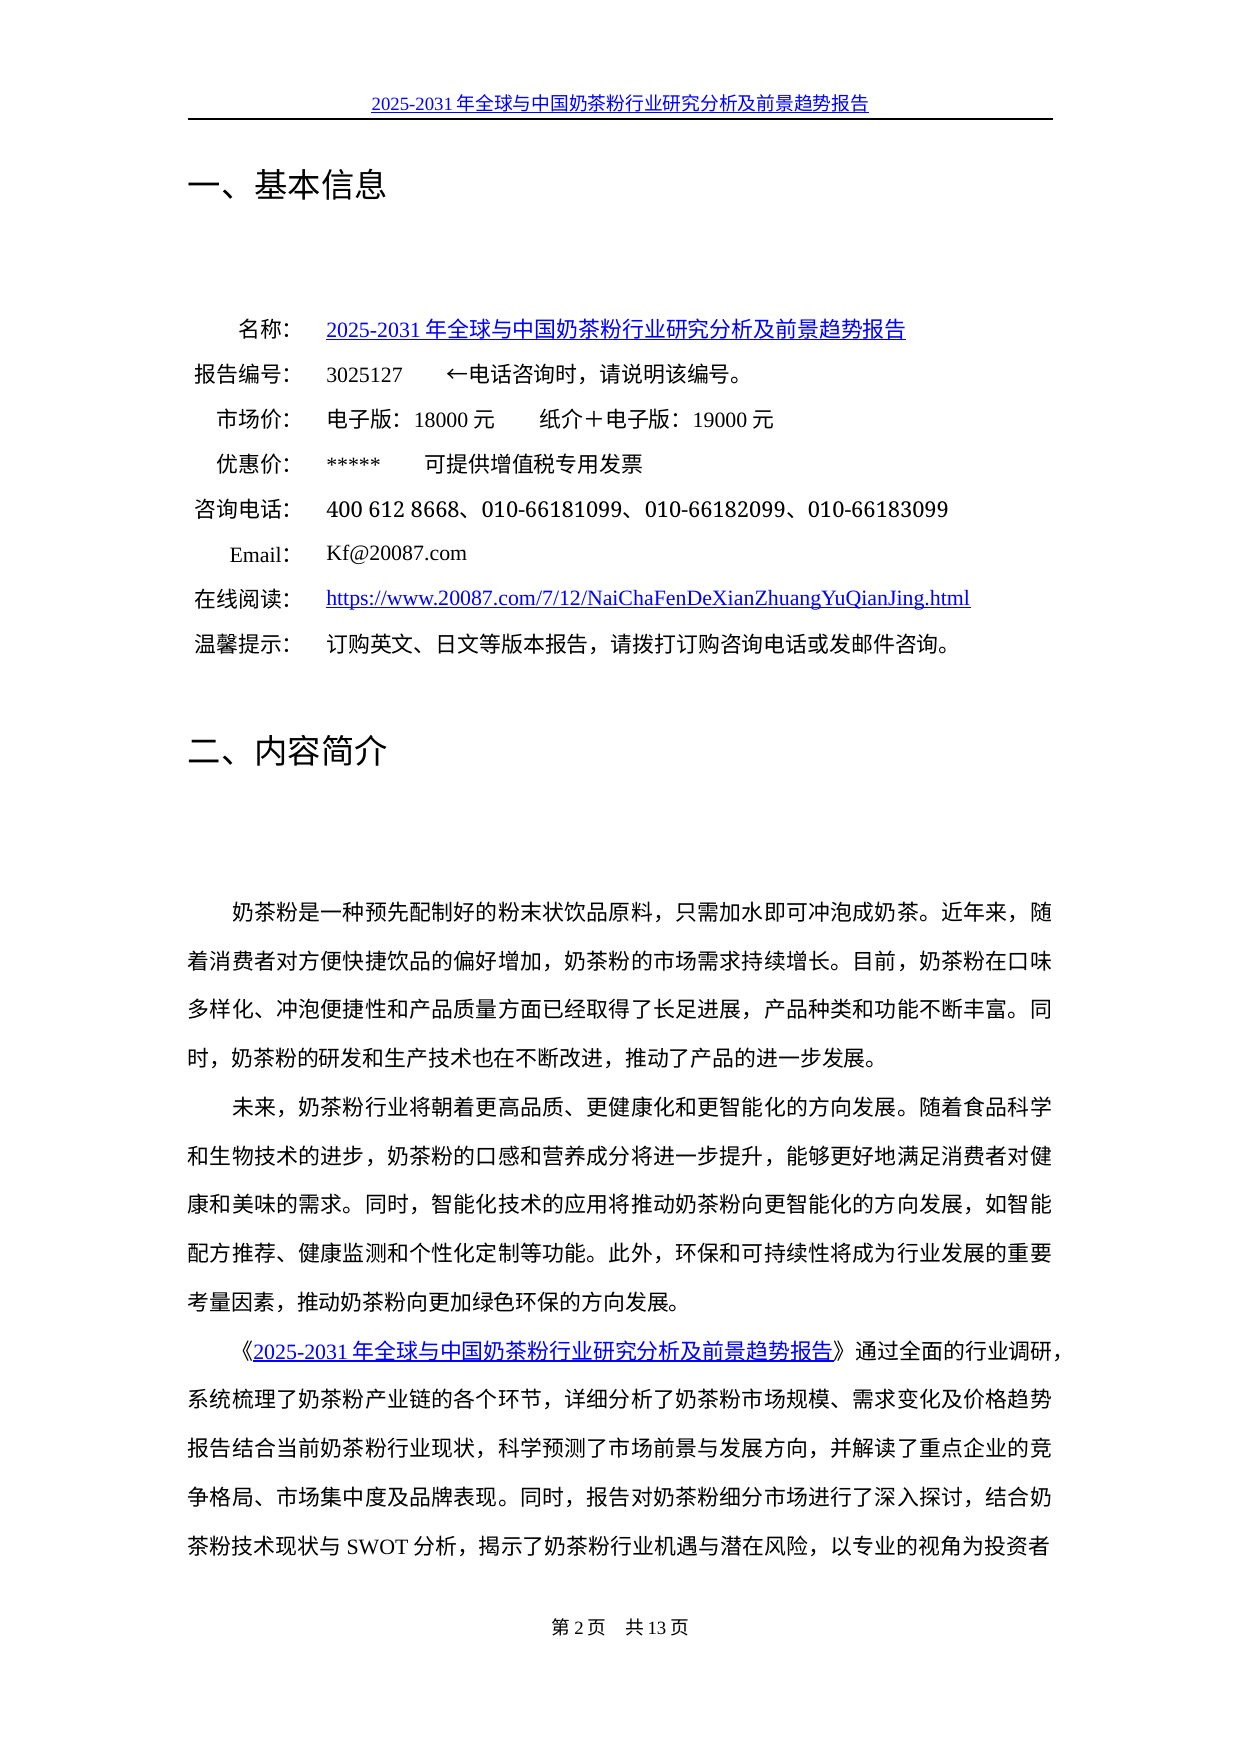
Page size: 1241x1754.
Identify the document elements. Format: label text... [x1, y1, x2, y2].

table_cell 在线阅读： [167, 582, 315, 627]
table_cell 订购英文、日文等版本报告，请拨打订购咨询电话或发邮件咨询。 [315, 627, 1073, 672]
table_cell 400 612 8668、010-66181099、010-66182099、010-66183099 [315, 492, 1073, 537]
table_cell Kf@20087.com [315, 537, 1073, 582]
table_cell 咨询电话： [167, 492, 315, 537]
table_cell 报告编号： [167, 357, 315, 402]
table_cell 温馨提示： [167, 627, 315, 672]
table_cell 市场价： [167, 402, 315, 447]
table_cell Email： [167, 537, 315, 582]
table_cell 电子版：18000 元 纸介＋电子版：19000 元 [315, 402, 1073, 447]
title 一、基本信息 [187, 150, 1053, 215]
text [187, 894, 1053, 1561]
table_header 2025-2031年全球与中国奶茶粉行业研究分析及前景趋势报告 [315, 312, 1073, 357]
table_cell 3025127 ←电话咨询时，请说明该编号。 [315, 357, 1073, 402]
table_cell [315, 582, 1073, 627]
title 二、内容简介 [187, 717, 1053, 782]
table_header 名称： [167, 312, 315, 357]
table_cell ***** 可提供增值税专用发票 [315, 447, 1073, 492]
table_cell 优惠价： [167, 447, 315, 492]
